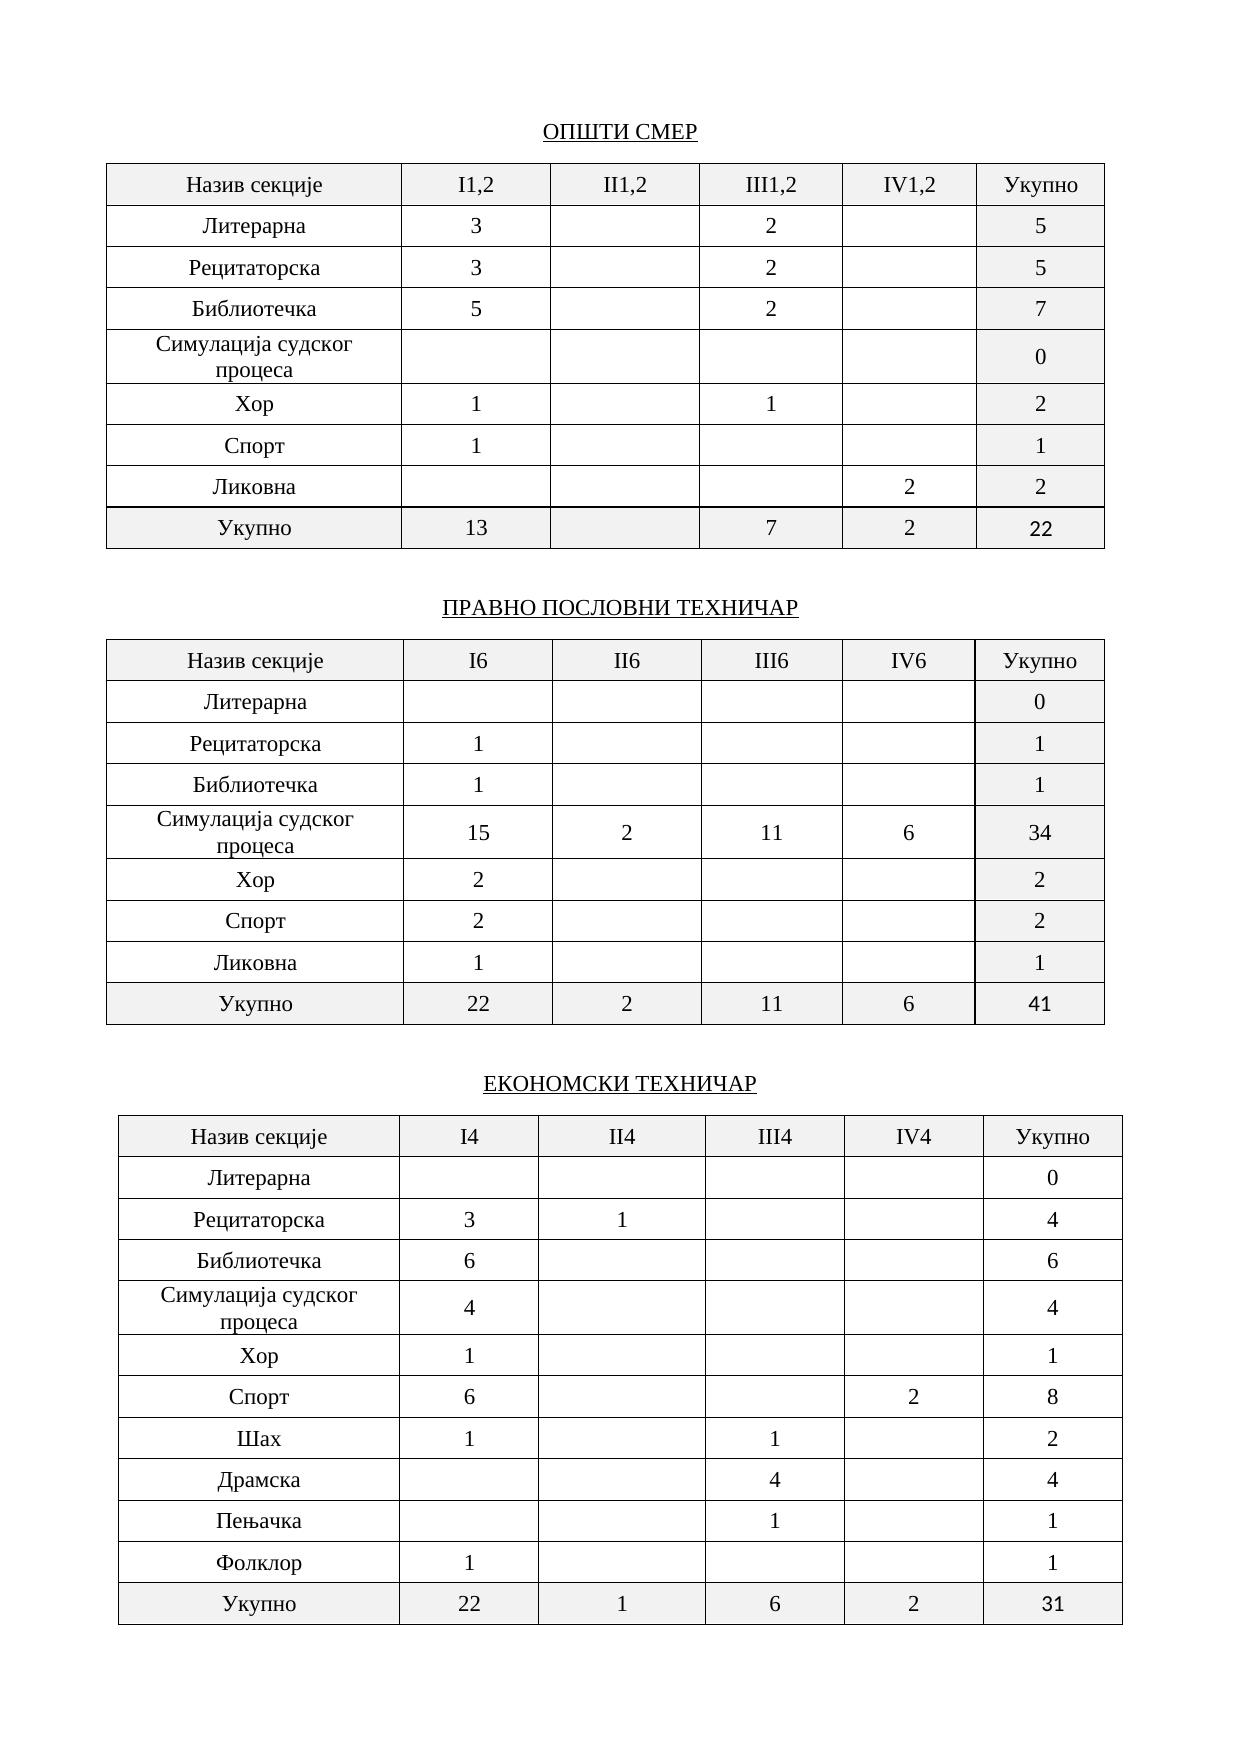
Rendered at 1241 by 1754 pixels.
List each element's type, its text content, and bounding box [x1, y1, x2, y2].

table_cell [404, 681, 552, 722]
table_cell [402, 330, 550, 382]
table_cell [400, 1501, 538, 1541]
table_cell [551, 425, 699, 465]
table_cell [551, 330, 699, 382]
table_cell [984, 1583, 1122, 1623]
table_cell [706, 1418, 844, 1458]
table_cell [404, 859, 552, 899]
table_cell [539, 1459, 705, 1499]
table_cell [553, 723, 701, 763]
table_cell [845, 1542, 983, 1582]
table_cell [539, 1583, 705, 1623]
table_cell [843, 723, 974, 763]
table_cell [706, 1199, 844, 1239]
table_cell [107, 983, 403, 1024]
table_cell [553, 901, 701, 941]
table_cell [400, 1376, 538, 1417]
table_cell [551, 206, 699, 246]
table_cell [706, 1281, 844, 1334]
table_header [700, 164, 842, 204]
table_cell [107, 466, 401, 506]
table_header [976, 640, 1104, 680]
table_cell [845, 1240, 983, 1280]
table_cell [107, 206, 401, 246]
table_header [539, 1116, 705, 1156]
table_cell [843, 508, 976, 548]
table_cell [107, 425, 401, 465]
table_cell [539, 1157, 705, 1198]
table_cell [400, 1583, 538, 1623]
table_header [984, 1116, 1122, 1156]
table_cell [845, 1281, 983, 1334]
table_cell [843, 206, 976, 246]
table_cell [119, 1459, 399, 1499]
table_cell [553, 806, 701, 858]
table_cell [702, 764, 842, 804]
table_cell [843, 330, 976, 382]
text ПРАВНО ПОСЛОВНИ ТЕХНИЧАР [118, 594, 1122, 620]
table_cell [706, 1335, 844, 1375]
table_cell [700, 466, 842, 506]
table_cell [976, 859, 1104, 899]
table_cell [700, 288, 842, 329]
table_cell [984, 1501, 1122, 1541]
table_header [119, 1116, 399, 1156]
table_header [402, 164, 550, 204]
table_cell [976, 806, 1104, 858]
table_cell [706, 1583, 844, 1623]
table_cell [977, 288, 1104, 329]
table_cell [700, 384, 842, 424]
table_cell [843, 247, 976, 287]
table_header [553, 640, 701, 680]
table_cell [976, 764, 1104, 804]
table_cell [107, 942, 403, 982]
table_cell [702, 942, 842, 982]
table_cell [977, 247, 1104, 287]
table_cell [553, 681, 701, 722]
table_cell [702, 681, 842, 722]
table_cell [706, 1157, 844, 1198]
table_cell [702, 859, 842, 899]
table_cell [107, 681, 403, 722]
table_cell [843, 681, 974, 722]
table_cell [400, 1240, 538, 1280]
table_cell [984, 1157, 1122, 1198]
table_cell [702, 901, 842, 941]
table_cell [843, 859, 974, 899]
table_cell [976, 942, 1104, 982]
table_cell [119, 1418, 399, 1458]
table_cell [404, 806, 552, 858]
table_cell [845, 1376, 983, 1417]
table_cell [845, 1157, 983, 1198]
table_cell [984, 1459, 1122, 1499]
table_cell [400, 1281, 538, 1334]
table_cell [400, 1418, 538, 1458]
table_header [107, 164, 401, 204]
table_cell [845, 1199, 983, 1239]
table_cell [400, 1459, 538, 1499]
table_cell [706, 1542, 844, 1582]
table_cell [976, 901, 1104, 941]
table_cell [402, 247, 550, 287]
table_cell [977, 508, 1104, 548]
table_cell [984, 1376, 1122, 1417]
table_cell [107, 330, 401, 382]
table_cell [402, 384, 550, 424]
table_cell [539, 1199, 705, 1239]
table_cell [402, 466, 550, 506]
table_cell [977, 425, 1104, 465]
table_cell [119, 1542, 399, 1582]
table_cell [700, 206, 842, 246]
text ОПШТИ СМЕР [118, 118, 1122, 144]
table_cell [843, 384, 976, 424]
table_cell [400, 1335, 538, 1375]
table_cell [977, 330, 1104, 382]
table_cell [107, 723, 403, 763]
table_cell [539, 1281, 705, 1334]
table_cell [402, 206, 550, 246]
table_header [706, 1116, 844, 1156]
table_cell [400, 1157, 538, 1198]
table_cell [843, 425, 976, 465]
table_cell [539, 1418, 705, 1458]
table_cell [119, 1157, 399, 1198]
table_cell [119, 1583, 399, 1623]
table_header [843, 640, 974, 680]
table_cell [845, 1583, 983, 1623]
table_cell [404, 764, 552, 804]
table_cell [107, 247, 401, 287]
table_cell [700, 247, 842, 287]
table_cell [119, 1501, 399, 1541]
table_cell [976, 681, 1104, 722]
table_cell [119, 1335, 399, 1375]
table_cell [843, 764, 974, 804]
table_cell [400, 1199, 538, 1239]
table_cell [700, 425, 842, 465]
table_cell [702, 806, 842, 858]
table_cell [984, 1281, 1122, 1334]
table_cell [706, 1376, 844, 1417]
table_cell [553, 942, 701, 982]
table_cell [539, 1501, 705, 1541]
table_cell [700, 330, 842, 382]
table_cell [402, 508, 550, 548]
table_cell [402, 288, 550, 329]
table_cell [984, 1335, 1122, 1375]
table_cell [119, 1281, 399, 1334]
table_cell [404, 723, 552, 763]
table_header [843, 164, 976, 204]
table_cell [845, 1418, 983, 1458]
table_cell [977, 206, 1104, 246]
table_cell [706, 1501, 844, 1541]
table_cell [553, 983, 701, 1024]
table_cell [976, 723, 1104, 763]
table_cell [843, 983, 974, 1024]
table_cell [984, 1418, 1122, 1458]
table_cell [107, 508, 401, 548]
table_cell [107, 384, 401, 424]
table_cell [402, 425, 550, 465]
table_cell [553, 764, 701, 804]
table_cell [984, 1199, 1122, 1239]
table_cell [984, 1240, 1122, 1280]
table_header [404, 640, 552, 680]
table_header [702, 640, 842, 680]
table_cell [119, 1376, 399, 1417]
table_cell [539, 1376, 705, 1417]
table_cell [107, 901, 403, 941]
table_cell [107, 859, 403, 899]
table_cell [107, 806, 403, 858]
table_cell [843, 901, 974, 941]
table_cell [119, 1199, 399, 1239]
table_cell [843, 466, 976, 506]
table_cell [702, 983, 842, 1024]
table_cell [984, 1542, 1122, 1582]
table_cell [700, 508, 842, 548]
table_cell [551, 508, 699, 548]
text ЕКОНОМСКИ ТЕХНИЧАР [118, 1070, 1122, 1096]
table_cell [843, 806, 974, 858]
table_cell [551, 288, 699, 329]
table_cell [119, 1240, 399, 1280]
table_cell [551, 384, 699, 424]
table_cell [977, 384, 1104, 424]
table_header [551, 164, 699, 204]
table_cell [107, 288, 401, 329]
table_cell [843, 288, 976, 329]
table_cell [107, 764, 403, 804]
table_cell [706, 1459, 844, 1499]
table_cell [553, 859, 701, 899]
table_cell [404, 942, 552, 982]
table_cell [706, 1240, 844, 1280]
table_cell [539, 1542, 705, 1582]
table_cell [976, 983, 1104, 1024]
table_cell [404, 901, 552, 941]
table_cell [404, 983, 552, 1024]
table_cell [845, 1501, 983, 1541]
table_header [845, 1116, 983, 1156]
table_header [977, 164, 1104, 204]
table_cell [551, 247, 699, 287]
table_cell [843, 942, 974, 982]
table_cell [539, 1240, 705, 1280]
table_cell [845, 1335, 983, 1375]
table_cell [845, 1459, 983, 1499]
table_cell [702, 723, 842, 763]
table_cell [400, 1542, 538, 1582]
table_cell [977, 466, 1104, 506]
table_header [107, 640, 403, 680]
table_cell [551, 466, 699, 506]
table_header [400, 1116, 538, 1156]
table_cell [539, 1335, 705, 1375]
